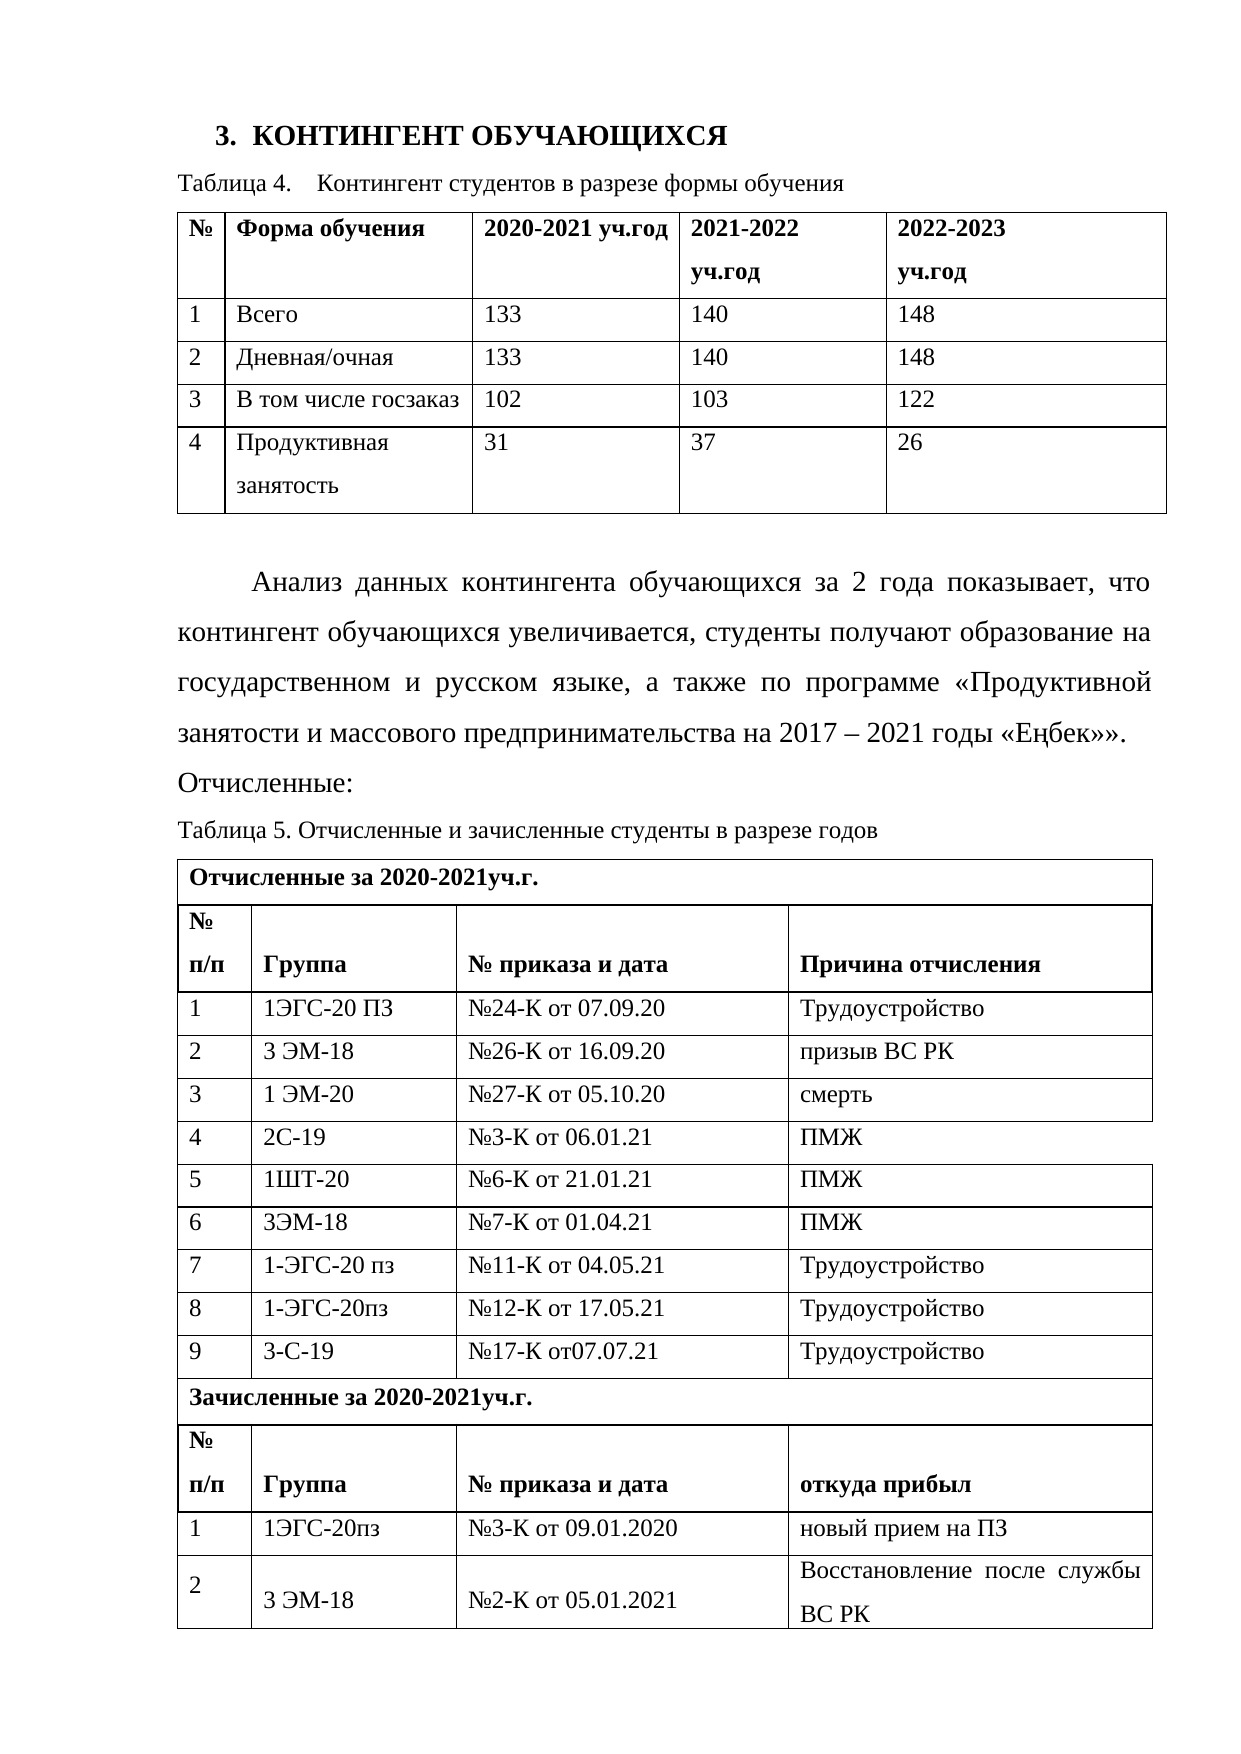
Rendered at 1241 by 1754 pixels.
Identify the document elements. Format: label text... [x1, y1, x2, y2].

table_cell 2 [178, 342, 224, 383]
table_cell ПМЖ [789, 1122, 1152, 1163]
table_cell Дневная/очная [226, 342, 472, 383]
table_cell №24-К от 07.09.20 [457, 993, 788, 1035]
table_cell Трудоустройство [789, 993, 1152, 1035]
table_cell 1-ЭГС-20пз [252, 1293, 456, 1335]
table_cell 8 [178, 1293, 251, 1335]
table_cell №11-К от 04.05.21 [457, 1250, 788, 1292]
table_cell №2-К от 05.01.2021 [457, 1556, 788, 1627]
table_cell 140 [680, 342, 886, 383]
table_cell 4 [178, 428, 224, 512]
table_cell В том числе госзаказ [226, 385, 472, 426]
table_cell 1ШТ-20 [252, 1165, 456, 1206]
table_cell 148 [887, 342, 1166, 383]
table_cell 103 [680, 385, 886, 426]
table_cell 7 [178, 1250, 251, 1292]
table_cell 31 [473, 428, 679, 512]
table_header № [178, 213, 224, 298]
table_cell 26 [887, 428, 1166, 512]
table_cell 2 [178, 1556, 251, 1627]
table_cell 1-ЭГС-20 пз [252, 1250, 456, 1292]
table_cell 122 [887, 385, 1166, 426]
table_cell № приказа и дата [457, 1426, 788, 1511]
table_cell 1ЭГС-20пз [252, 1513, 456, 1554]
table_cell 9 [178, 1336, 251, 1378]
table_header 2020-2021 уч.год [473, 213, 679, 298]
list КОНТИНГЕНТ ОБУЧАЮЩИХСЯ [215, 118, 1152, 152]
table_cell 3ЭМ-18 [252, 1208, 456, 1249]
table_cell Группа [252, 1426, 456, 1511]
table_cell 3 ЭМ-18 [252, 1556, 456, 1627]
table_cell 2С-19 [252, 1122, 456, 1163]
table_cell 140 [680, 299, 886, 341]
table_cell 148 [887, 299, 1166, 341]
table_cell ПМЖ [789, 1208, 1152, 1249]
table_cell 6 [178, 1208, 251, 1249]
table_cell №12-К от 17.05.21 [457, 1293, 788, 1335]
table_cell 37 [680, 428, 886, 512]
table_cell №3-К от 09.01.2020 [457, 1513, 788, 1554]
table_cell 2 [178, 1036, 251, 1078]
text Таблица 4. Контингент студентов в разрезе формы обучения [177, 168, 1152, 197]
table_cell №17-К от07.07.21 [457, 1336, 788, 1378]
table_cell 1 [178, 1513, 251, 1554]
table_cell №27-К от 05.10.20 [457, 1079, 788, 1121]
table_cell 3 [178, 385, 224, 426]
table_cell 1ЭГС-20 ПЗ [252, 993, 456, 1035]
text Анализ данных контингента обучающихся за 2 года показывает, что контингент обучающихся увеличивается, студенты получают образование на государственном и русском языке, а также по программе «Продуктивной занятости и массового предпринимательства на 2017 – 2021 годы «Еңбек»». [177, 564, 1152, 748]
table_cell 4 [178, 1122, 251, 1163]
table_header 2022-2023 уч.год [887, 213, 1166, 298]
table_cell 133 [473, 299, 679, 341]
table_cell № п/п [179, 906, 251, 991]
table_cell №6-К от 21.01.21 [457, 1165, 788, 1206]
table_cell Всего [226, 299, 472, 341]
table_cell Зачисленные за 2020-2021уч.г. [178, 1379, 1152, 1423]
table_cell смерть [789, 1079, 1152, 1121]
text Отчисленные: [177, 765, 1152, 798]
table_cell Причина отчисления [789, 906, 1151, 991]
table_cell №26-К от 16.09.20 [457, 1036, 788, 1078]
table_cell Трудоустройство [789, 1250, 1152, 1292]
table_cell 3 [178, 1079, 251, 1121]
table_cell 3-С-19 [252, 1336, 456, 1378]
table_cell откуда прибыл [789, 1426, 1152, 1511]
table_cell Трудоустройство [789, 1336, 1152, 1378]
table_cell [789, 1556, 1152, 1627]
table_cell №7-К от 01.04.21 [457, 1208, 788, 1249]
table_cell № приказа и дата [457, 906, 788, 991]
table_cell №3-К от 06.01.21 [457, 1122, 788, 1163]
table_cell 133 [473, 342, 679, 383]
table_header 2021-2022 уч.год [680, 213, 886, 298]
table_cell 3 ЭМ-18 [252, 1036, 456, 1078]
table_cell 1 [178, 993, 251, 1035]
table_header Форма обучения [226, 213, 472, 298]
table_cell 102 [473, 385, 679, 426]
table_header Отчисленные за 2020-2021уч.г. [178, 860, 1152, 904]
text Таблица 5. Отчисленные и зачисленные студенты в разрезе годов [177, 815, 1152, 844]
table_cell новый прием на ПЗ [789, 1513, 1152, 1554]
table_cell ПМЖ [789, 1165, 1152, 1206]
table_cell № п/п [179, 1426, 251, 1511]
table_cell призыв ВС РК [789, 1036, 1152, 1078]
table_cell Продуктивная занятость [226, 428, 472, 512]
table_cell 5 [178, 1165, 251, 1206]
table_cell 1 ЭМ-20 [252, 1079, 456, 1121]
table_cell 1 [178, 299, 224, 341]
table_cell Трудоустройство [789, 1293, 1152, 1335]
table_cell Группа [252, 906, 456, 991]
